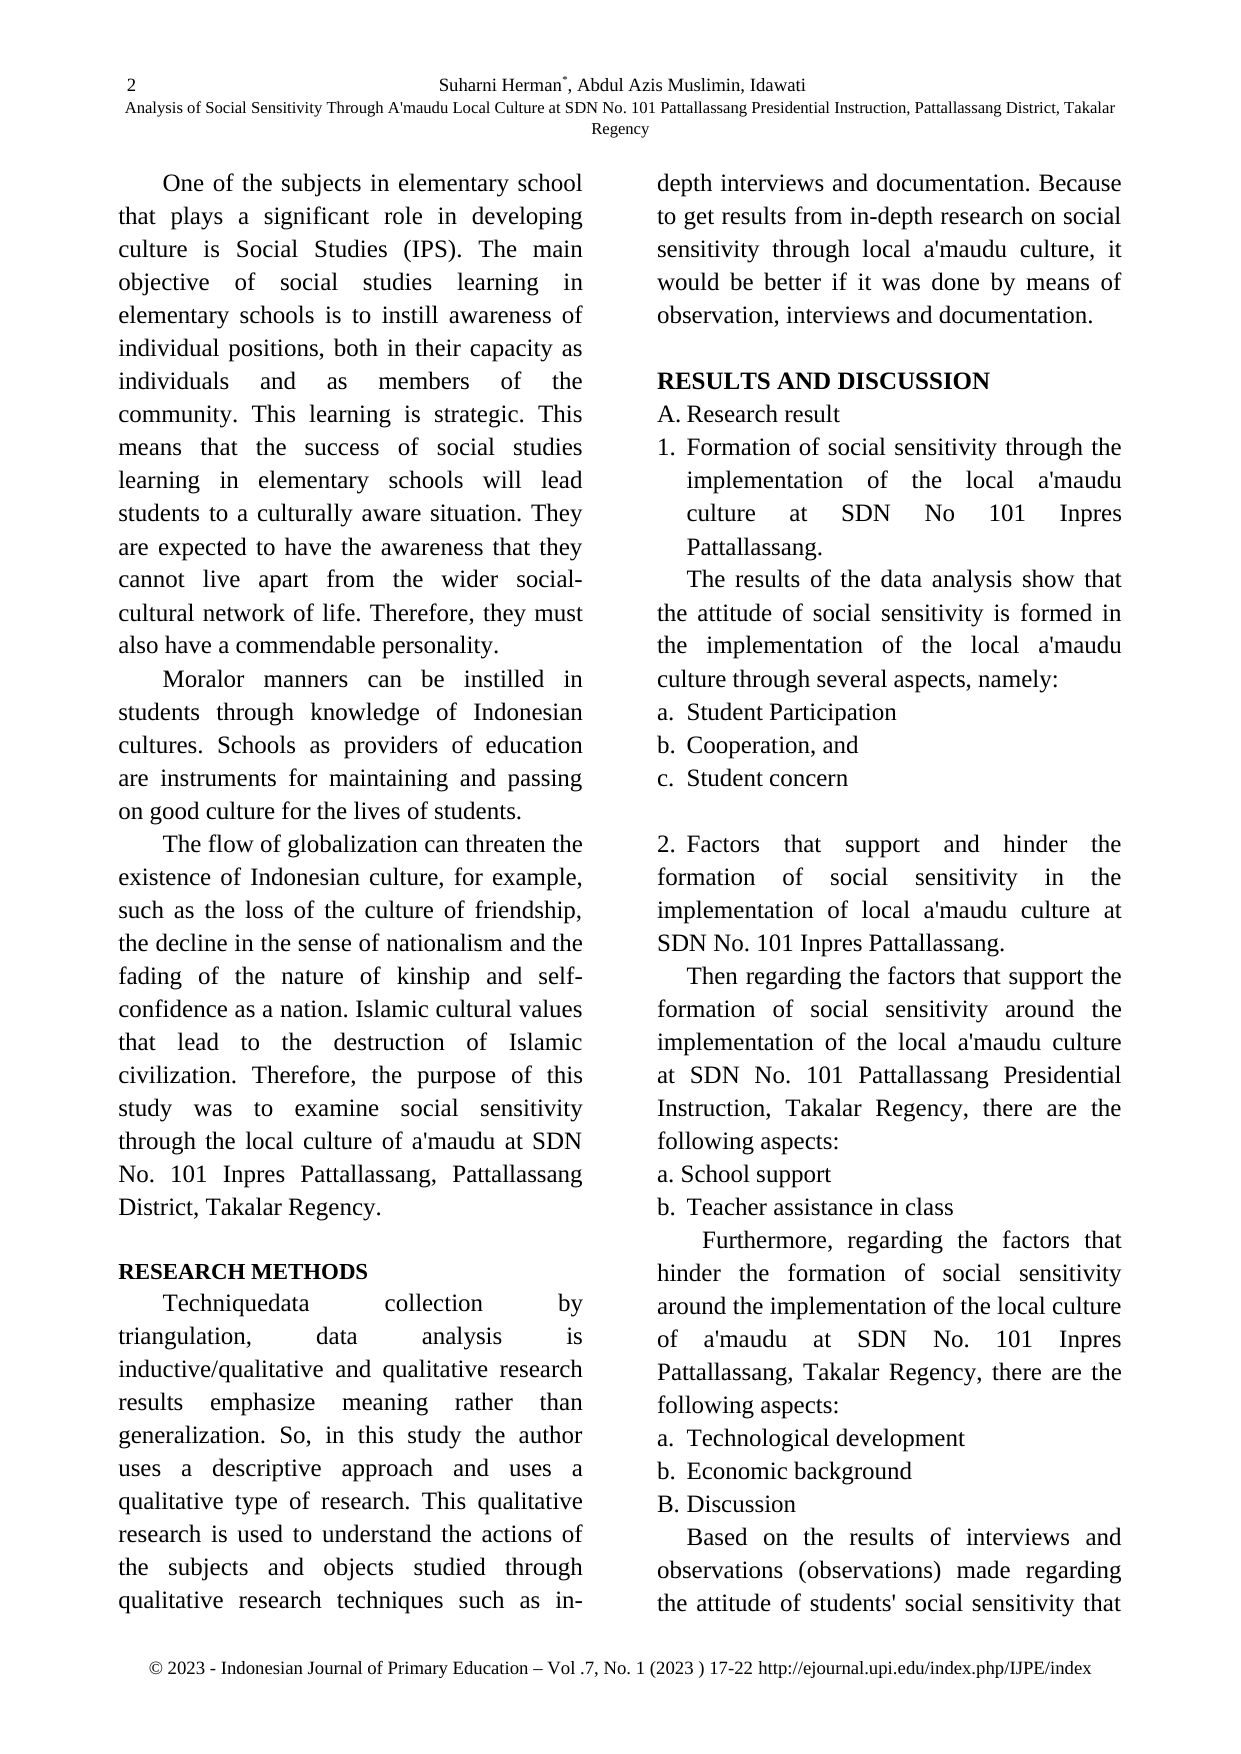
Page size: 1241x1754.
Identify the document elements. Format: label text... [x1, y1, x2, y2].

text Techniquedata collection by triangulation, data analysis is inductive/qualitative and qualitative research results emphasize meaning rather than generalization. So, in this study the author uses a descriptive approach and uses a qualitative type of research. This qualitative research is used to understand the actions of the subjects and objects studied through qualitative research techniques such as in-depth interviews and documentation. Because to get results from in-depth research on social sensitivity through local a'maudu culture, it would be better if it was done by means of observation, interviews and documentation. [657, 168, 1122, 329]
list Factors that support and hinder the formation of social sensitivity in the implementation of local a'maudu culture at SDN No. 101 Inpres Pattallassang. [657, 829, 1122, 957]
list Formation of social sensitivity through the implementation of the local a'maudu culture at SDN No 101 Inpres Pattallassang. [657, 432, 1122, 560]
list Research result [657, 399, 1122, 428]
list Technological development [657, 1423, 1122, 1452]
list Cooperation, and [657, 730, 1122, 758]
list Student Participation [657, 697, 1122, 725]
text The results of the data analysis show that the attitude of social sensitivity is formed in the implementation of the local a'maudu culture through several aspects, namely: [657, 564, 1122, 692]
text RESEARCH METHODS [118, 1258, 583, 1284]
subtitle RESULTS AND DISCUSSION [657, 366, 1122, 395]
text Furthermore, regarding the factors that hinder the formation of social sensitivity around the implementation of the local culture of a'maudu at SDN No. 101 Inpres Pattallassang, Takalar Regency, there are the following aspects: [657, 1225, 1122, 1419]
list Student concern [657, 763, 1122, 791]
text Techniquedata collection by triangulation, data analysis is inductive/qualitative and qualitative research results emphasize meaning rather than generalization. So, in this study the author uses a descriptive approach and uses a qualitative type of research. This qualitative research is used to understand the actions of the subjects and objects studied through qualitative research techniques such as in-depth interviews and documentation. Because to get results from in-depth research on social sensitivity through local a'maudu culture, it would be better if it was done by means of observation, interviews and documentation. [118, 1288, 583, 1614]
list Teacher assistance in class [657, 1192, 1122, 1221]
list Discussion [657, 1489, 1122, 1518]
text One of the subjects in elementary school that plays a significant role in developing culture is Social Studies (IPS). The main objective of social studies learning in elementary schools is to instill awareness of individual positions, both in their capacity as individuals and as members of the community. This learning is strategic. This means that the success of social studies learning in elementary schools will lead students to a culturally aware situation. They are expected to have the awareness that they cannot live apart from the wider social-cultural network of life. Therefore, they must also have a commendable personality. [118, 168, 583, 659]
list a. School support [657, 1159, 1122, 1188]
text Then regarding the factors that support the formation of social sensitivity around the implementation of the local a'maudu culture at SDN No. 101 Pattallassang Presidential Instruction, Takalar Regency, there are the following aspects: [657, 961, 1122, 1155]
list Economic background [657, 1456, 1122, 1485]
text Moralor manners can be instilled in students through knowledge of Indonesian cultures. Schools as providers of education are instruments for maintaining and passing on good culture for the lives of students. [118, 664, 583, 824]
text The flow of globalization can threaten the existence of Indonesian culture, for example, such as the loss of the culture of friendship, the decline in the sense of nationalism and the fading of the nature of kinship and self-confidence as a nation. Islamic cultural values ​​that lead to the destruction of Islamic civilization. Therefore, the purpose of this study was to examine social sensitivity through the local culture of a'maudu at SDN No. 101 Inpres Pattallassang, Pattallassang District, Takalar Regency. [118, 829, 583, 1221]
